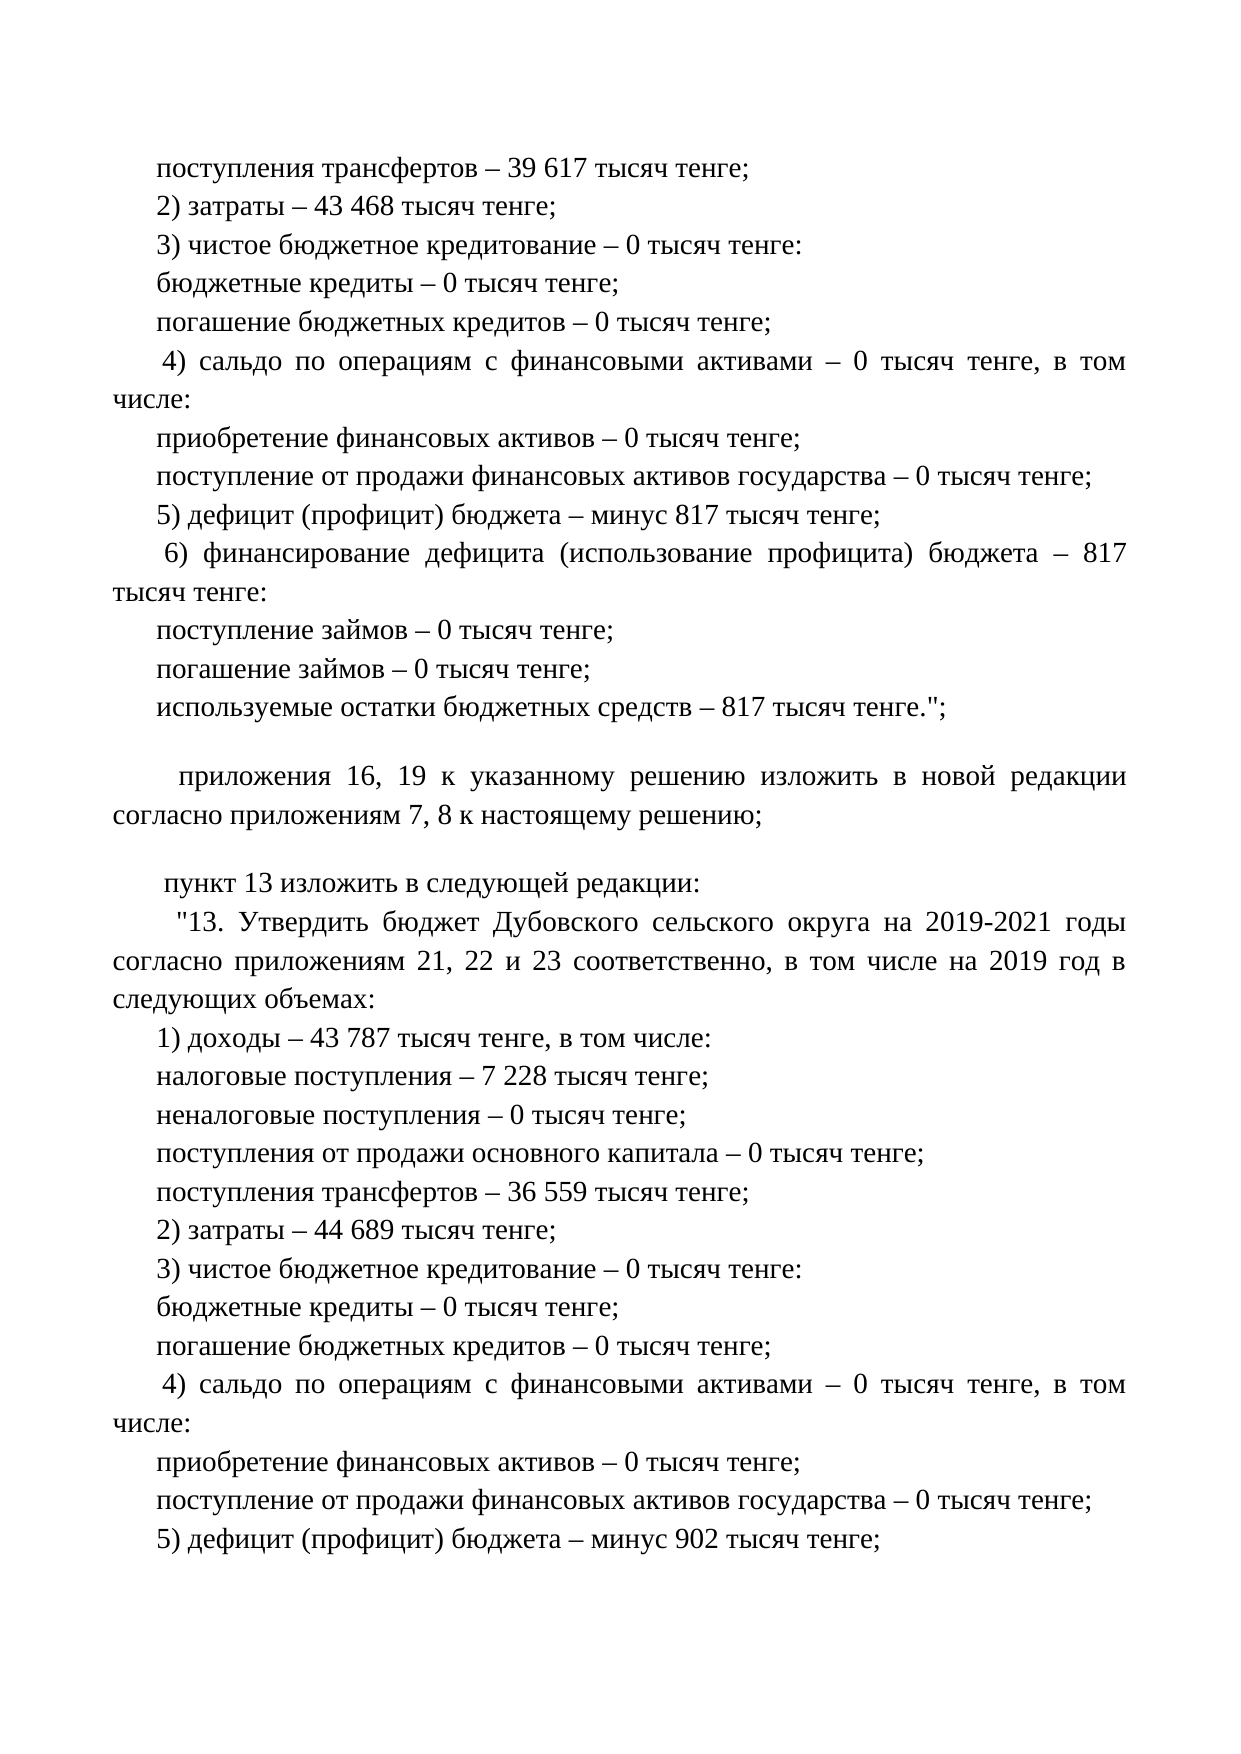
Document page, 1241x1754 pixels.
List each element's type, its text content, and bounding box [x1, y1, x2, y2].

text пункт 13 изложить в следующей редакции: [112, 866, 1128, 899]
text неналоговые поступления – 0 тысяч тенге; [112, 1097, 1128, 1130]
text приобретение финансовых активов – 0 тысяч тенге; [112, 1444, 1128, 1477]
text погашение займов – 0 тысяч тенге; [112, 651, 1128, 684]
text 5) дефицит (профицит) бюджета – минус 902 тысяч тенге; [112, 1521, 1128, 1554]
text бюджетные кредиты – 0 тысяч тенге; [112, 1289, 1128, 1323]
text поступление от продажи финансовых активов государства – 0 тысяч тенге; [112, 458, 1128, 492]
text 4) сальдо по операциям с финансовыми активами – 0 тысяч тенге, в том числе: [112, 343, 1128, 415]
text "13. Утвердить бюджет Дубовского сельского округа на 2019-2021 годы согласно приложениям 21, 22 и 23 соответственно, в том числе на 2019 год в следующих объемах: [112, 904, 1128, 1015]
text погашение бюджетных кредитов – 0 тысяч тенге; [112, 304, 1128, 338]
text налоговые поступления – 7 228 тысяч тенге; [112, 1058, 1128, 1092]
text 1) доходы – 43 787 тысяч тенге, в том числе: [112, 1020, 1128, 1053]
text поступление от продажи финансовых активов государства – 0 тысяч тенге; [112, 1482, 1128, 1516]
text 2) затраты – 43 468 тысяч тенге; [112, 188, 1128, 222]
text используемые остатки бюджетных средств – 817 тысяч тенге."; [112, 689, 1128, 723]
text поступления от продажи основного капитала – 0 тысяч тенге; [112, 1135, 1128, 1169]
text 2) затраты – 44 689 тысяч тенге; [112, 1212, 1128, 1246]
text 6) финансирование дефицита (использование профицита) бюджета – 817 тысяч тенге: [112, 535, 1128, 607]
text 3) чистое бюджетное кредитование – 0 тысяч тенге: [112, 1251, 1128, 1284]
text приложения 16, 19 к указанному решению изложить в новой редакции согласно приложениям 7, 8 к настоящему решению; [112, 758, 1128, 830]
text поступления трансфертов – 36 559 тысяч тенге; [112, 1174, 1128, 1207]
text 5) дефицит (профицит) бюджета – минус 817 тысяч тенге; [112, 497, 1128, 530]
text приобретение финансовых активов – 0 тысяч тенге; [112, 420, 1128, 453]
text поступления трансфертов – 39 617 тысяч тенге; [112, 150, 1128, 183]
text погашение бюджетных кредитов – 0 тысяч тенге; [112, 1328, 1128, 1362]
text 4) сальдо по операциям с финансовыми активами – 0 тысяч тенге, в том числе: [112, 1367, 1128, 1439]
text поступление займов – 0 тысяч тенге; [112, 612, 1128, 646]
text бюджетные кредиты – 0 тысяч тенге; [112, 266, 1128, 299]
text 3) чистое бюджетное кредитование – 0 тысяч тенге: [112, 227, 1128, 261]
